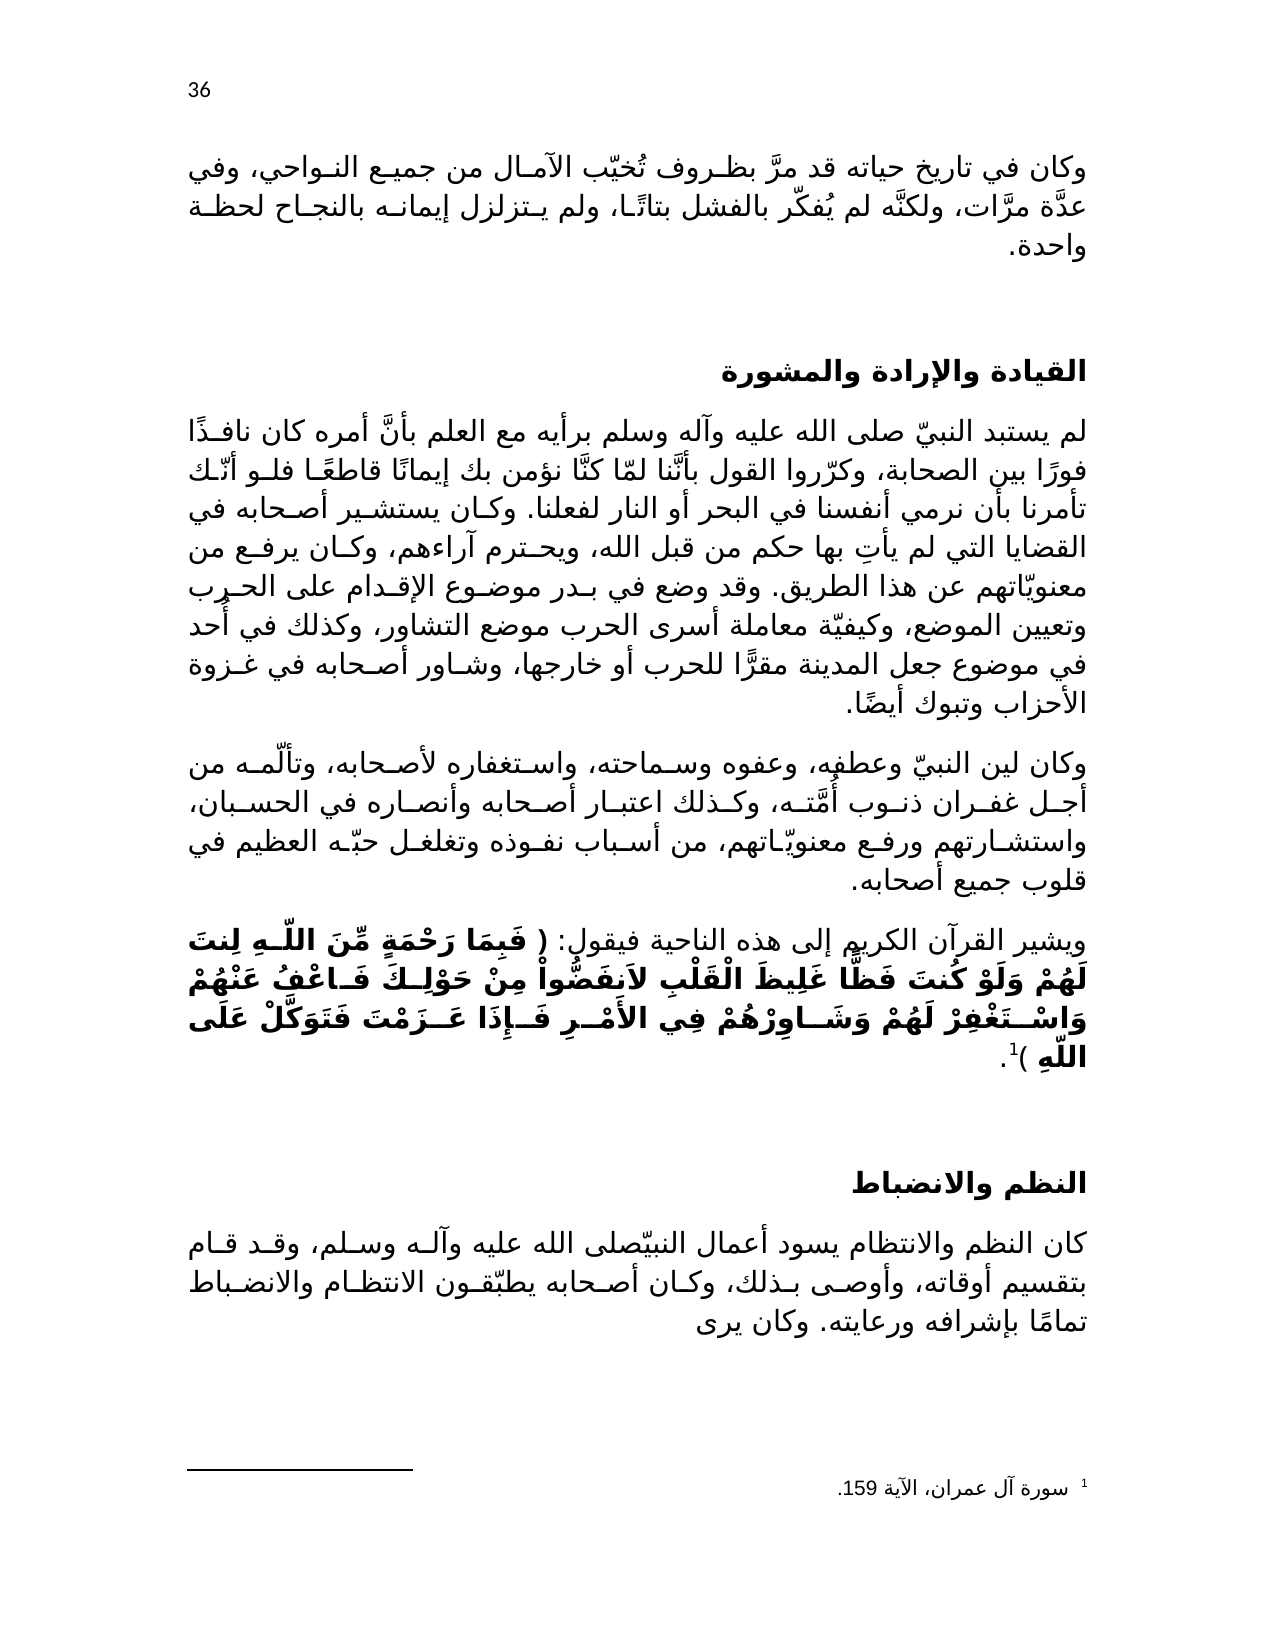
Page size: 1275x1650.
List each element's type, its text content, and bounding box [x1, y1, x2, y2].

text وكان في تاريخ حياته قد مرَّ بظروف تُخيّب الآمال من جميع النواحي، وفي عدَّة مرَّات، ولكنَّه لم يُفكّر بالفشل بتاتًا، ولم يتزلزل إيمانه بالنجاح لحظة واحدة. [187, 150, 1087, 262]
text وكان لين النبيّ وعطفه، وعفوه وسماحته، واستغفاره لأصحابه، وتألّمه من أجل غفران ذنوب أُمَّته، وكذلك اعتبار أصحابه وأنصاره في الحسبان، واستشارتهم ورفع معنويّاتهم، من أسباب نفوذه وتغلغل حبّه العظيم في قلوب جميع أصحابه. [187, 746, 1087, 897]
text القيادة والإرادة والمشورة [187, 354, 1087, 388]
text النظم والانضباط [187, 1166, 1087, 1200]
text لم يستبد النبيّ صلى الله عليه وآله وسلم برأيه مع العلم بأنَّ أمره كان نافذًا فورًا بين الصحابة، وكرّروا القول بأنَّنا لمّا كنَّا نؤمن بك إيمانًا قاطعًا فلو أنّك تأمرنا بأن نرمي أنفسنا في البحر أو النار لفعلنا. وكان يستشير أصحابه في القضايا التي لم يأتِ بها حكم من قبل الله، ويحترم آراءهم، وكان يرفع من معنويّاتهم عن هذا الطريق. وقد وضع في بدر موضوع الإقدام على الحرب وتعيين الموضع، وكيفيّة معاملة أسرى الحرب موضع التشاور، وكذلك في أُحد في موضوع جعل المدينة مقرًّا للحرب أو خارجها، وشاور أصحابه في غزوة الأحزاب وتبوك أيضًا. [187, 414, 1087, 721]
text ويشير القرآن الكريم إلى هذه الناحية فيقول: ﴿ فَبِمَا رَحْمَةٍ مِّنَ اللّهِ لِنتَ لَهُمْ وَلَوْ كُنتَ فَظًّا غَلِيظَ الْقَلْبِ لاَنفَضُّواْ مِنْ حَوْلِكَ فَاعْفُ عَنْهُمْ وَاسْتَغْفِرْ لَهُمْ وَشَاوِرْهُمْ فِي الأَمْرِ فَإِذَا عَزَمْتَ فَتَوَكَّلْ عَلَى اللّهِ ﴾. [187, 923, 1087, 1074]
text كان النظم والانتظام يسود أعمال النبيّصلى الله عليه وآله وسلم، وقد قام بتقسيم أوقاته، وأوصى بذلك، وكان أصحابه يطبّقون الانتظام والانضباط تمامًا بإشرافه ورعايته. وكان يرى [187, 1226, 1087, 1338]
